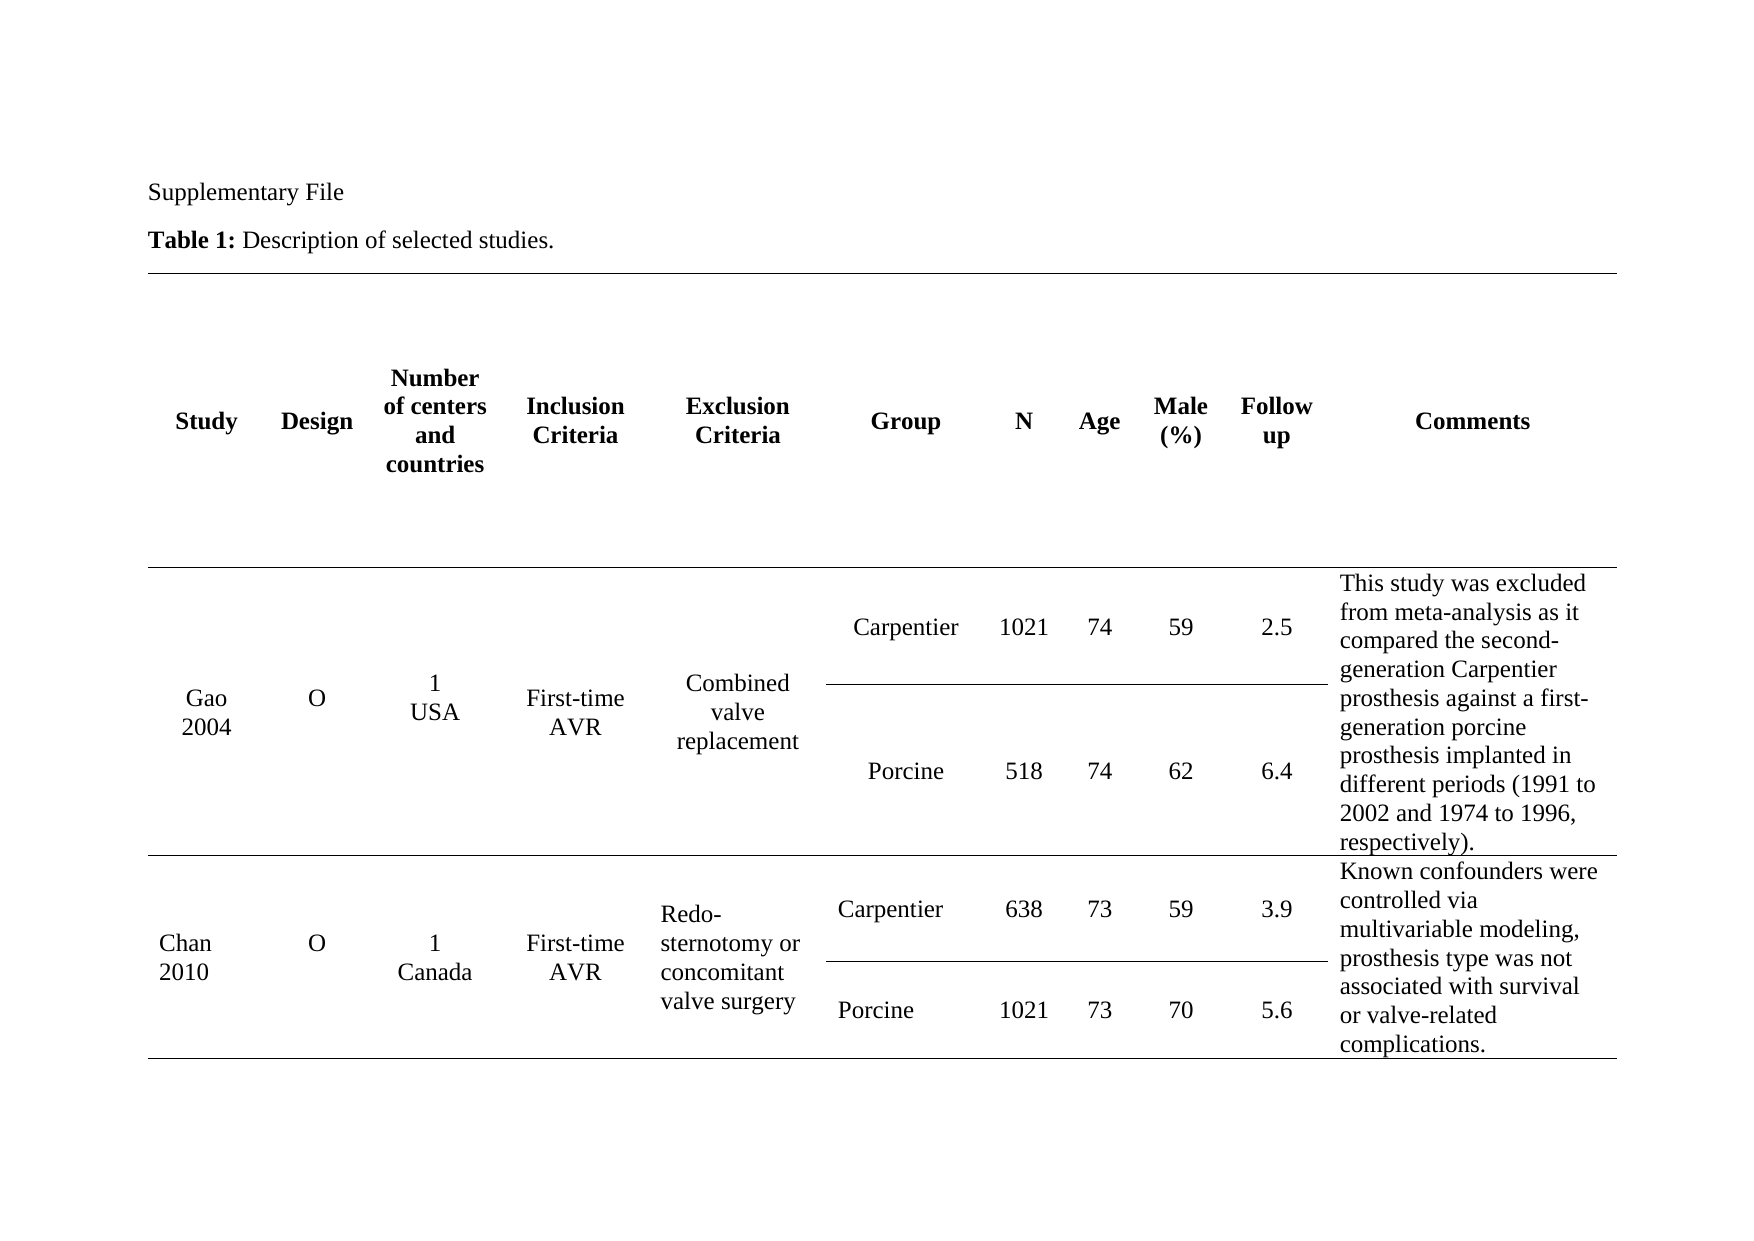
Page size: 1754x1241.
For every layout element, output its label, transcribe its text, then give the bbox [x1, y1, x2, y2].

table_cell 62 [1136, 685, 1225, 855]
table_cell Combined valve replacement [649, 568, 826, 855]
table_cell O [265, 856, 368, 1058]
table_cell 1021 [985, 962, 1063, 1058]
table_cell Carpentier [826, 568, 985, 684]
text Supplementary File [148, 177, 1606, 206]
table_header Design [265, 274, 368, 567]
table_cell Porcine [826, 685, 985, 855]
table_cell 74 [1063, 568, 1136, 684]
table_cell Gao 2004 [148, 568, 265, 855]
table_cell Carpentier [826, 856, 985, 961]
table_cell 74 [1063, 685, 1136, 855]
table_cell Known confounders were controlled via multivariable modeling, prosthesis type was not associated with survival or valve-related complications. [1328, 856, 1617, 1058]
table_cell 1 USA [369, 568, 501, 855]
table_header Male (%) [1136, 274, 1225, 567]
table_cell 70 [1136, 962, 1225, 1058]
table_header Study [148, 274, 265, 567]
table_header Number of centers and countries [369, 274, 501, 567]
table_header Inclusion Criteria [501, 274, 649, 567]
table_cell 1021 [985, 568, 1063, 684]
table_cell Redo-sternotomy or concomitant valve surgery [649, 856, 826, 1058]
table_header Exclusion Criteria [649, 274, 826, 567]
table_header Comments [1328, 274, 1617, 567]
table_header Follow up [1225, 274, 1328, 567]
table_cell 5.6 [1225, 962, 1328, 1058]
table_cell 73 [1063, 962, 1136, 1058]
table_cell 518 [985, 685, 1063, 855]
table_header Group [826, 274, 985, 567]
text Table 1: Description of selected studies. [148, 225, 1606, 254]
table_cell First-time AVR [501, 856, 649, 1058]
table_cell 638 [985, 856, 1063, 961]
table_cell 3.9 [1225, 856, 1328, 961]
table_cell First-time AVR [501, 568, 649, 855]
table_cell 1 Canada [369, 856, 501, 1058]
table_cell This study was excluded from meta-analysis as it compared the second-generation Carpentier prosthesis against a first-generation porcine prosthesis implanted in different periods (1991 to 2002 and 1974 to 1996, respectively). [1328, 568, 1617, 855]
table_cell 59 [1136, 856, 1225, 961]
table_cell Porcine [826, 962, 985, 1058]
table_cell 6.4 [1225, 685, 1328, 855]
table_header Age [1063, 274, 1136, 567]
table_cell Chan 2010 [148, 856, 265, 1058]
table_cell O [265, 568, 368, 855]
table_header N [985, 274, 1063, 567]
table_cell 2.5 [1225, 568, 1328, 684]
table_cell 73 [1063, 856, 1136, 961]
table_cell 59 [1136, 568, 1225, 684]
